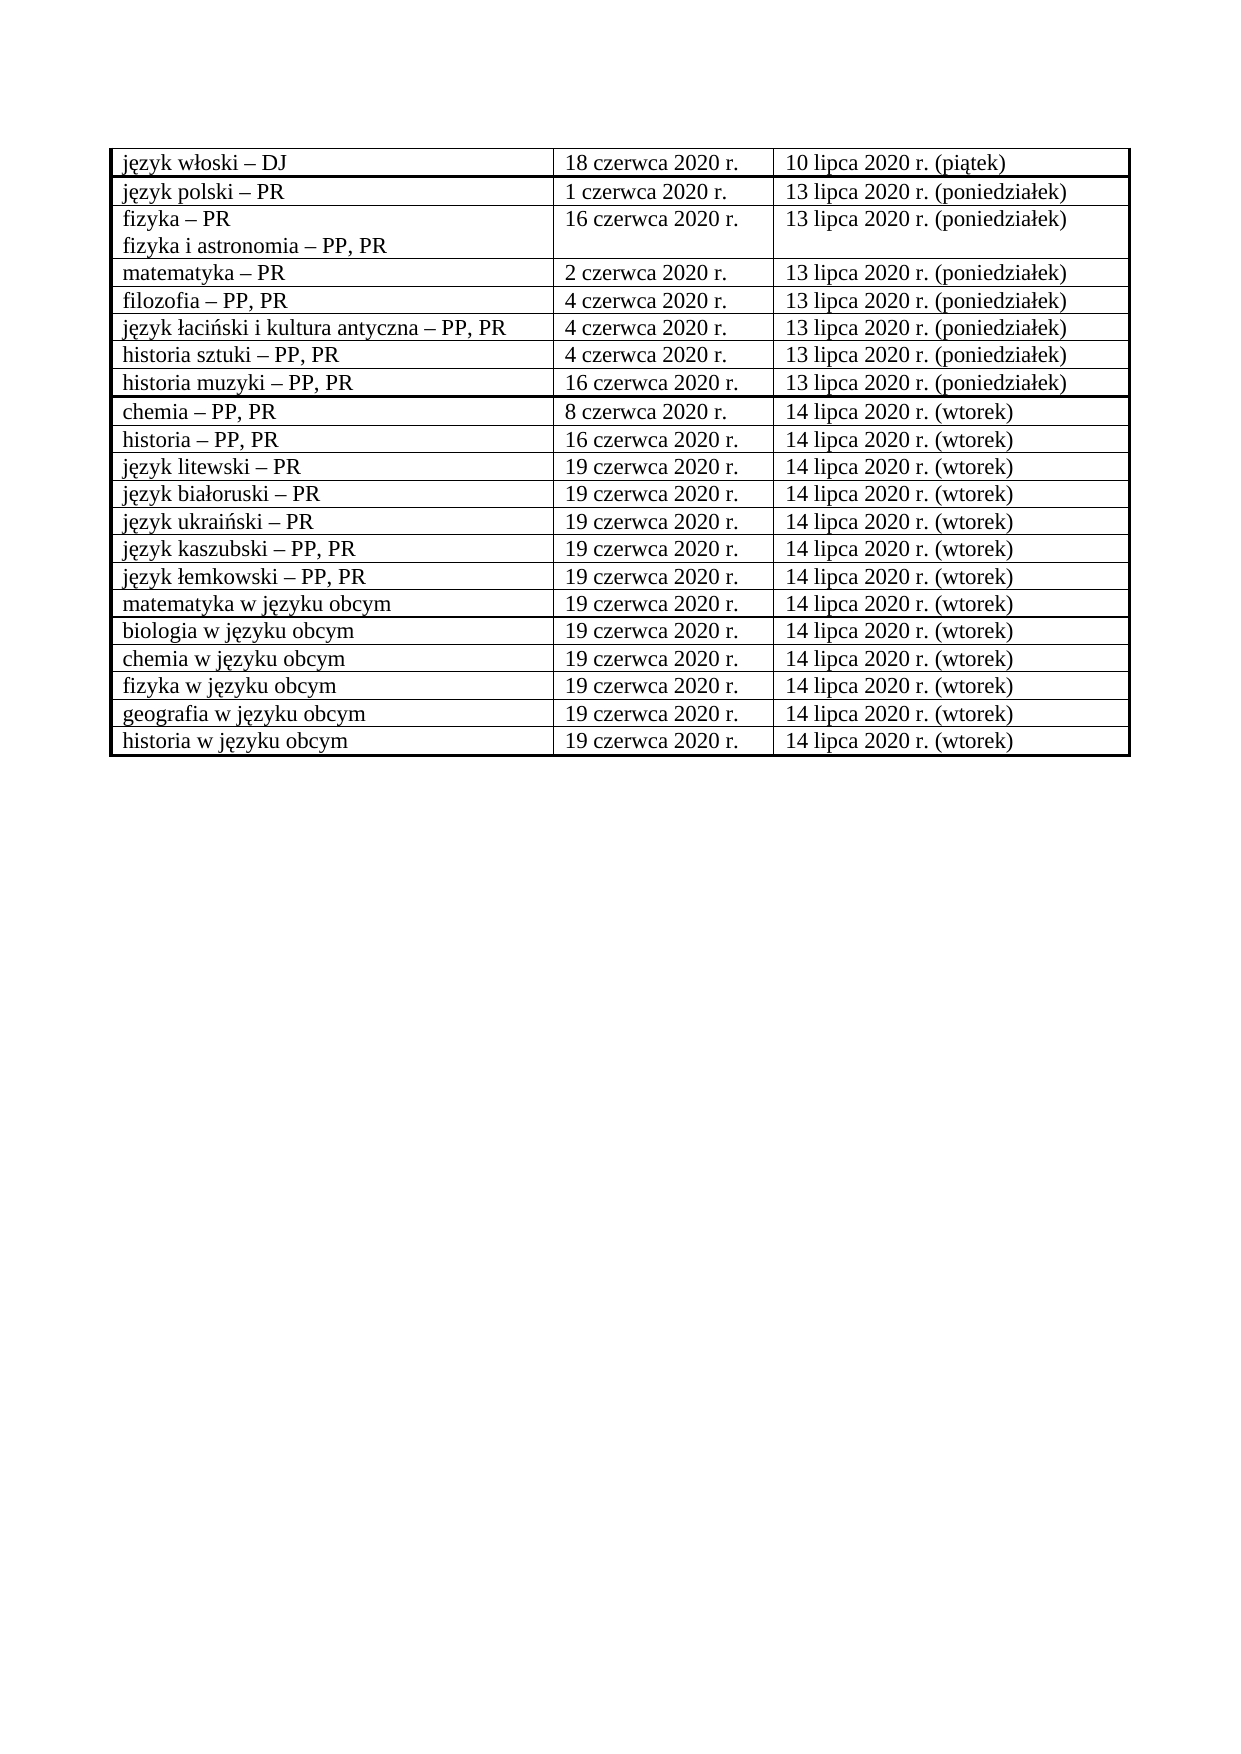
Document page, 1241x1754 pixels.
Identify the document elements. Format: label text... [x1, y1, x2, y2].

table_cell 14 lipca 2020 r. (wtorek) [774, 535, 1128, 562]
table_cell filozofia – PP, PR [113, 287, 553, 313]
table_cell język białoruski – PR [113, 481, 553, 507]
table_cell język łaciński i kultura antyczna – PP, PR [113, 314, 553, 340]
table_cell historia – PP, PR [113, 426, 553, 452]
table_cell 18 czerwca 2020 r. [554, 149, 773, 175]
table_cell język włoski – DJ [113, 149, 553, 175]
table_cell 14 lipca 2020 r. (wtorek) [774, 727, 1128, 753]
table_cell język łemkowski – PP, PR [113, 563, 553, 589]
table_cell geografia w języku obcym [113, 700, 553, 726]
table_cell 13 lipca 2020 r. (poniedziałek) [774, 259, 1128, 286]
table_cell 14 lipca 2020 r. (wtorek) [774, 453, 1128, 479]
table_cell 14 lipca 2020 r. (wtorek) [774, 508, 1128, 534]
table_cell 19 czerwca 2020 r. [554, 508, 773, 534]
table_cell fizyka – PR fizyka i astronomia – PP, PR [113, 206, 553, 258]
table_cell 14 lipca 2020 r. (wtorek) [774, 618, 1128, 644]
table_cell 19 czerwca 2020 r. [554, 453, 773, 479]
table_cell język polski – PR [113, 178, 553, 204]
table_cell 4 czerwca 2020 r. [554, 287, 773, 313]
table_cell historia w języku obcym [113, 727, 553, 753]
table_cell 16 czerwca 2020 r. [554, 369, 773, 395]
table_cell 13 lipca 2020 r. (poniedziałek) [774, 341, 1128, 368]
table_cell 13 lipca 2020 r. (poniedziałek) [774, 314, 1128, 340]
table_cell 19 czerwca 2020 r. [554, 481, 773, 507]
table_cell chemia w języku obcym [113, 645, 553, 671]
table_cell 19 czerwca 2020 r. [554, 700, 773, 726]
table_cell biologia w języku obcym [113, 618, 553, 644]
table_cell 14 lipca 2020 r. (wtorek) [774, 481, 1128, 507]
table_cell 16 czerwca 2020 r. [554, 426, 773, 452]
table_cell 4 czerwca 2020 r. [554, 314, 773, 340]
table_cell 4 czerwca 2020 r. [554, 341, 773, 368]
table_cell 13 lipca 2020 r. (poniedziałek) [774, 369, 1128, 395]
table_cell 19 czerwca 2020 r. [554, 727, 773, 753]
table_cell 19 czerwca 2020 r. [554, 618, 773, 644]
table_cell 16 czerwca 2020 r. [554, 206, 773, 258]
table_cell 19 czerwca 2020 r. [554, 645, 773, 671]
table_cell 14 lipca 2020 r. (wtorek) [774, 645, 1128, 671]
table_cell 19 czerwca 2020 r. [554, 535, 773, 562]
table_cell język ukraiński – PR [113, 508, 553, 534]
table_cell 14 lipca 2020 r. (wtorek) [774, 398, 1128, 425]
table_cell matematyka w języku obcym [113, 590, 553, 616]
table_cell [774, 149, 1128, 175]
table_cell 13 lipca 2020 r. (poniedziałek) [774, 178, 1128, 204]
table_cell 8 czerwca 2020 r. [554, 398, 773, 425]
table_cell 13 lipca 2020 r. (poniedziałek) [774, 287, 1128, 313]
table_cell 14 lipca 2020 r. (wtorek) [774, 700, 1128, 726]
table_cell język kaszubski – PP, PR [113, 535, 553, 562]
table_cell 19 czerwca 2020 r. [554, 563, 773, 589]
table_cell 14 lipca 2020 r. (wtorek) [774, 563, 1128, 589]
table_cell chemia – PP, PR [113, 398, 553, 425]
table_cell 1 czerwca 2020 r. [554, 178, 773, 204]
table_cell 13 lipca 2020 r. (poniedziałek) [774, 206, 1128, 258]
table_cell historia muzyki – PP, PR [113, 369, 553, 395]
table_cell 2 czerwca 2020 r. [554, 259, 773, 286]
table_cell 19 czerwca 2020 r. [554, 672, 773, 699]
table_cell historia sztuki – PP, PR [113, 341, 553, 368]
table_cell 19 czerwca 2020 r. [554, 590, 773, 616]
table_cell język litewski – PR [113, 453, 553, 479]
table_cell matematyka – PR [113, 259, 553, 286]
table_cell fizyka w języku obcym [113, 672, 553, 699]
table_cell 14 lipca 2020 r. (wtorek) [774, 590, 1128, 616]
table_cell 14 lipca 2020 r. (wtorek) [774, 672, 1128, 699]
table_cell 14 lipca 2020 r. (wtorek) [774, 426, 1128, 452]
